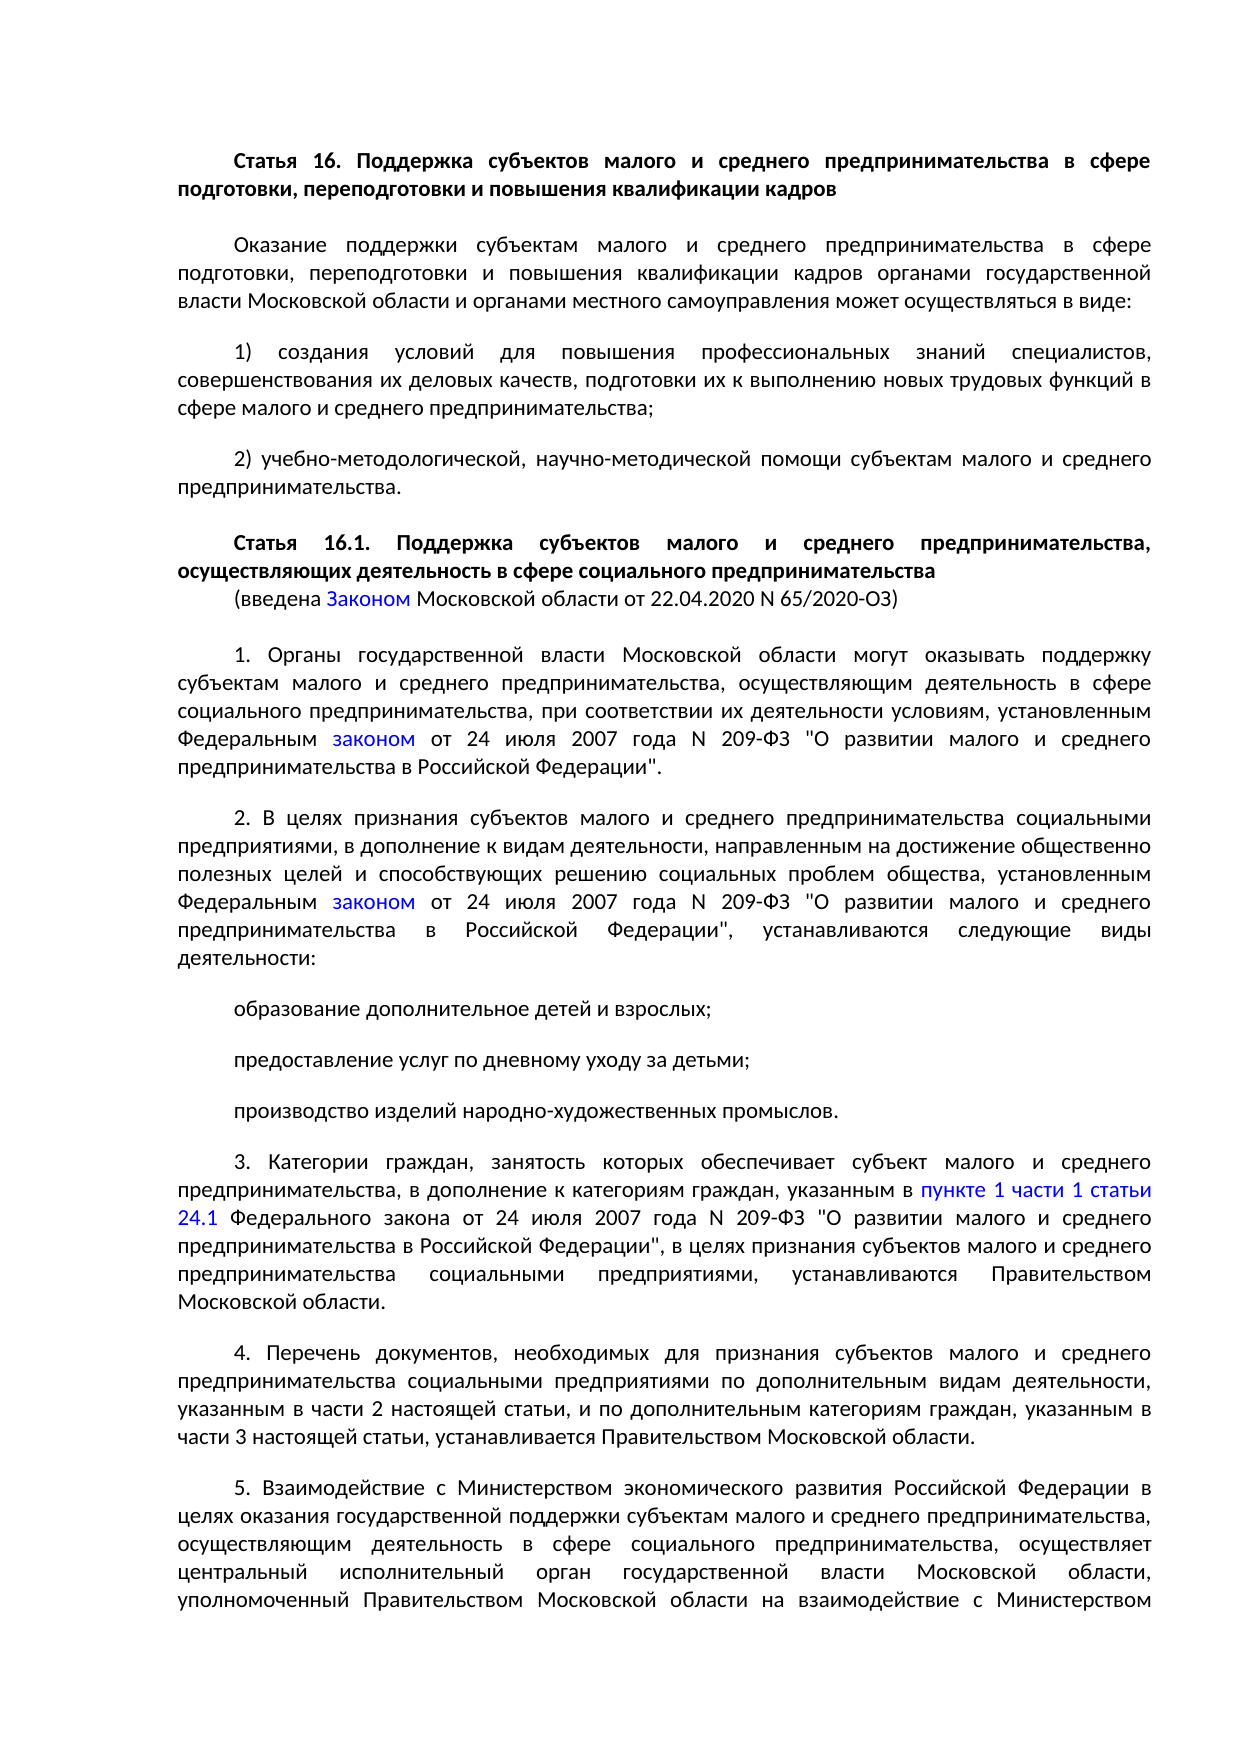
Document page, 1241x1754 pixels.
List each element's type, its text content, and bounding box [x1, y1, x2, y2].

text образование дополнительное детей и взрослых; [177, 994, 1152, 1022]
text 2. В целях признания субъектов малого и среднего предпринимательства социальными предприятиями, в дополнение к видам деятельности, направленным на достижение общественно полезных целей и способствующих решению социальных проблем общества, установленным Федеральным законом от 24 июля 2007 года N 209-ФЗ "О развитии малого и среднего предпринимательства в Российской Федерации", устанавливаются следующие виды деятельности: [177, 803, 1152, 971]
text 1. Органы государственной власти Московской области могут оказывать поддержку субъектам малого и среднего предпринимательства, осуществляющим деятельность в сфере социального предпринимательства, при соответствии их деятельности условиям, установленным Федеральным законом от 24 июля 2007 года N 209-ФЗ "О развитии малого и среднего предпринимательства в Российской Федерации". [177, 640, 1152, 780]
text производство изделий народно-художественных промыслов. [177, 1096, 1152, 1124]
text 2) учебно-методологической, научно-методической помощи субъектам малого и среднего предпринимательства. [177, 444, 1152, 500]
text (введена Законом Московской области от 22.04.2020 N 65/2020-ОЗ) [177, 584, 1152, 612]
text 1) создания условий для повышения профессиональных знаний специалистов, совершенствования их деловых качеств, подготовки их к выполнению новых трудовых функций в сфере малого и среднего предпринимательства; [177, 337, 1152, 421]
title Статья 16. Поддержка субъектов малого и среднего предпринимательства в сфере подготовки, переподготовки и повышения квалификации кадров [177, 146, 1152, 202]
text 4. Перечень документов, необходимых для признания субъектов малого и среднего предпринимательства социальными предприятиями по дополнительным видам деятельности, указанным в части 2 настоящей статьи, и по дополнительным категориям граждан, указанным в части 3 настоящей статьи, устанавливается Правительством Московской области. [177, 1338, 1152, 1450]
text предоставление услуг по дневному уходу за детьми; [177, 1045, 1152, 1073]
title Статья 16.1. Поддержка субъектов малого и среднего предпринимательства, осуществляющих деятельность в сфере социального предпринимательства [177, 528, 1152, 584]
text 3. Категории граждан, занятость которых обеспечивает субъект малого и среднего предпринимательства, в дополнение к категориям граждан, указанным в пункте 1 части 1 статьи 24.1 Федерального закона от 24 июля 2007 года N 209-ФЗ "О развитии малого и среднего предпринимательства в Российской Федерации", в целях признания субъектов малого и среднего предпринимательства социальными предприятиями, устанавливаются Правительством Московской области. [177, 1147, 1152, 1315]
text Оказание поддержки субъектам малого и среднего предпринимательства в сфере подготовки, переподготовки и повышения квалификации кадров органами государственной власти Московской области и органами местного самоуправления может осуществляться в виде: [177, 230, 1152, 314]
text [177, 1473, 1152, 1613]
